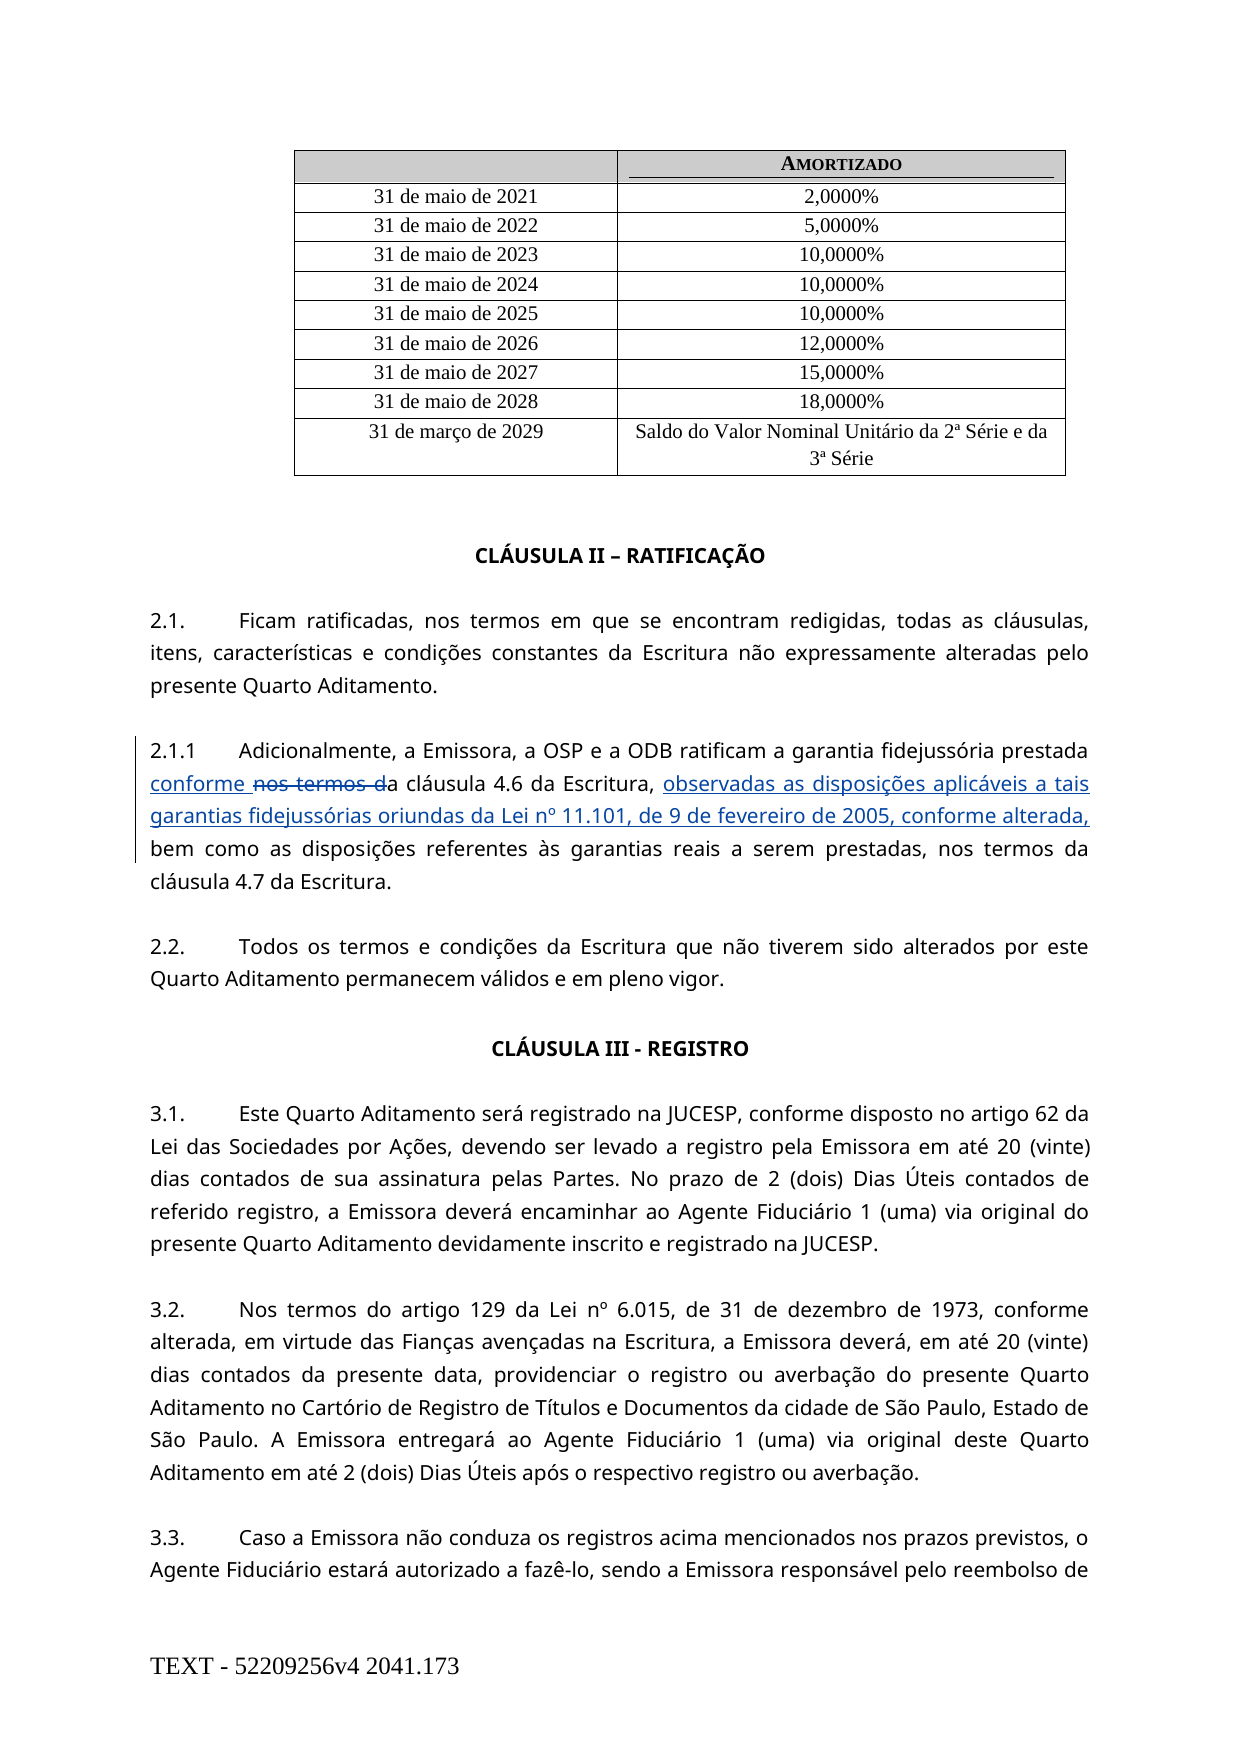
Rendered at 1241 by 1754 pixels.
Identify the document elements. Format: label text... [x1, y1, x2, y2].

table_cell 10,0000% [618, 272, 1065, 300]
table_cell 31 de maio de 2027 [295, 360, 617, 388]
table_cell 31 de maio de 2028 [295, 389, 617, 417]
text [150, 1523, 1090, 1584]
table_cell 31 de maio de 2024 [295, 272, 617, 300]
table_cell 31 de março de 2029 [295, 419, 617, 474]
table_cell 2,0000% [618, 184, 1065, 212]
table_cell 31 de maio de 2023 [295, 242, 617, 271]
text 2.2. Todos os termos e condições da Escritura que não tiverem sido alterados por este Quarto Aditamento permanecem válidos e em pleno vigor. [150, 932, 1090, 993]
table_cell 12,0000% [618, 330, 1065, 359]
table_cell 18,0000% [618, 389, 1065, 417]
table_cell 31 de maio de 2026 [295, 330, 617, 359]
table_cell 31 de maio de 2025 [295, 301, 617, 329]
text 3.2. Nos termos do artigo 129 da Lei nº 6.015, de 31 de dezembro de 1973, conforme alterada, em virtude das Fianças avençadas na Escritura, a Emissora deverá, em até 20 (vinte) dias contados da presente data, providenciar o registro ou averbação do presente Quarto Aditamento no Cartório de Registro de Títulos e Documentos da cidade de São Paulo, Estado de São Paulo. A Emissora entregará ao Agente Fiduciário 1 (uma) via original deste Quarto Aditamento em até 2 (dois) Dias Úteis após o respectivo registro ou averbação. [150, 1295, 1090, 1486]
text 2.1.1 Adicionalmente, a Emissora, a OSP e a ODB ratificam a garantia fidejussória prestada a cláusula 4.6 da Escritura, bem como as disposições referentes às garantias reais a serem prestadas, nos termos da cláusula 4.7 da Escritura. [150, 736, 1090, 826]
text Cláusula II – Ratificação [150, 541, 1090, 569]
table_header Data de Amortização [295, 151, 617, 182]
text 3.1. Este Quarto Aditamento será registrado na JUCESP, conforme disposto no artigo 62 da Lei das Sociedades por Ações, devendo ser levado a registro pela Emissora em até 20 (vinte) dias contados de sua assinatura pelas Partes. No prazo de 2 (dois) Dias Úteis contados de referido registro, a Emissora deverá encaminhar ao Agente Fiduciário 1 (uma) via original do presente Quarto Aditamento devidamente inscrito e registrado na JUCESP. [150, 1099, 1090, 1258]
table_cell 15,0000% [618, 360, 1065, 388]
table_cell 31 de maio de 2022 [295, 213, 617, 241]
text 2.1. Ficam ratificadas, nos termos em que se encontram redigidas, todas as cláusulas, itens, características e condições constantes da Escritura não expressamente alteradas pelo presente Quarto Aditamento. [150, 606, 1090, 699]
table_cell 10,0000% [618, 301, 1065, 329]
table_cell 31 de maio de 2021 [295, 184, 617, 212]
text 2.1.1 Adicionalmente, a Emissora, a OSP e a ODB ratificam a garantia fidejussória prestada a cláusula 4.6 da Escritura, bem como as disposições referentes às garantias reais a serem prestadas, nos termos da cláusula 4.7 da Escritura. [150, 827, 1090, 895]
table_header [618, 151, 1065, 182]
table_cell 5,0000% [618, 213, 1065, 241]
table_cell 10,0000% [618, 242, 1065, 271]
subtitle Cláusula III - Registro [150, 1034, 1090, 1062]
table_cell Saldo do Valor Nominal Unitário da 2ª Série e da 3ª Série [618, 419, 1065, 474]
